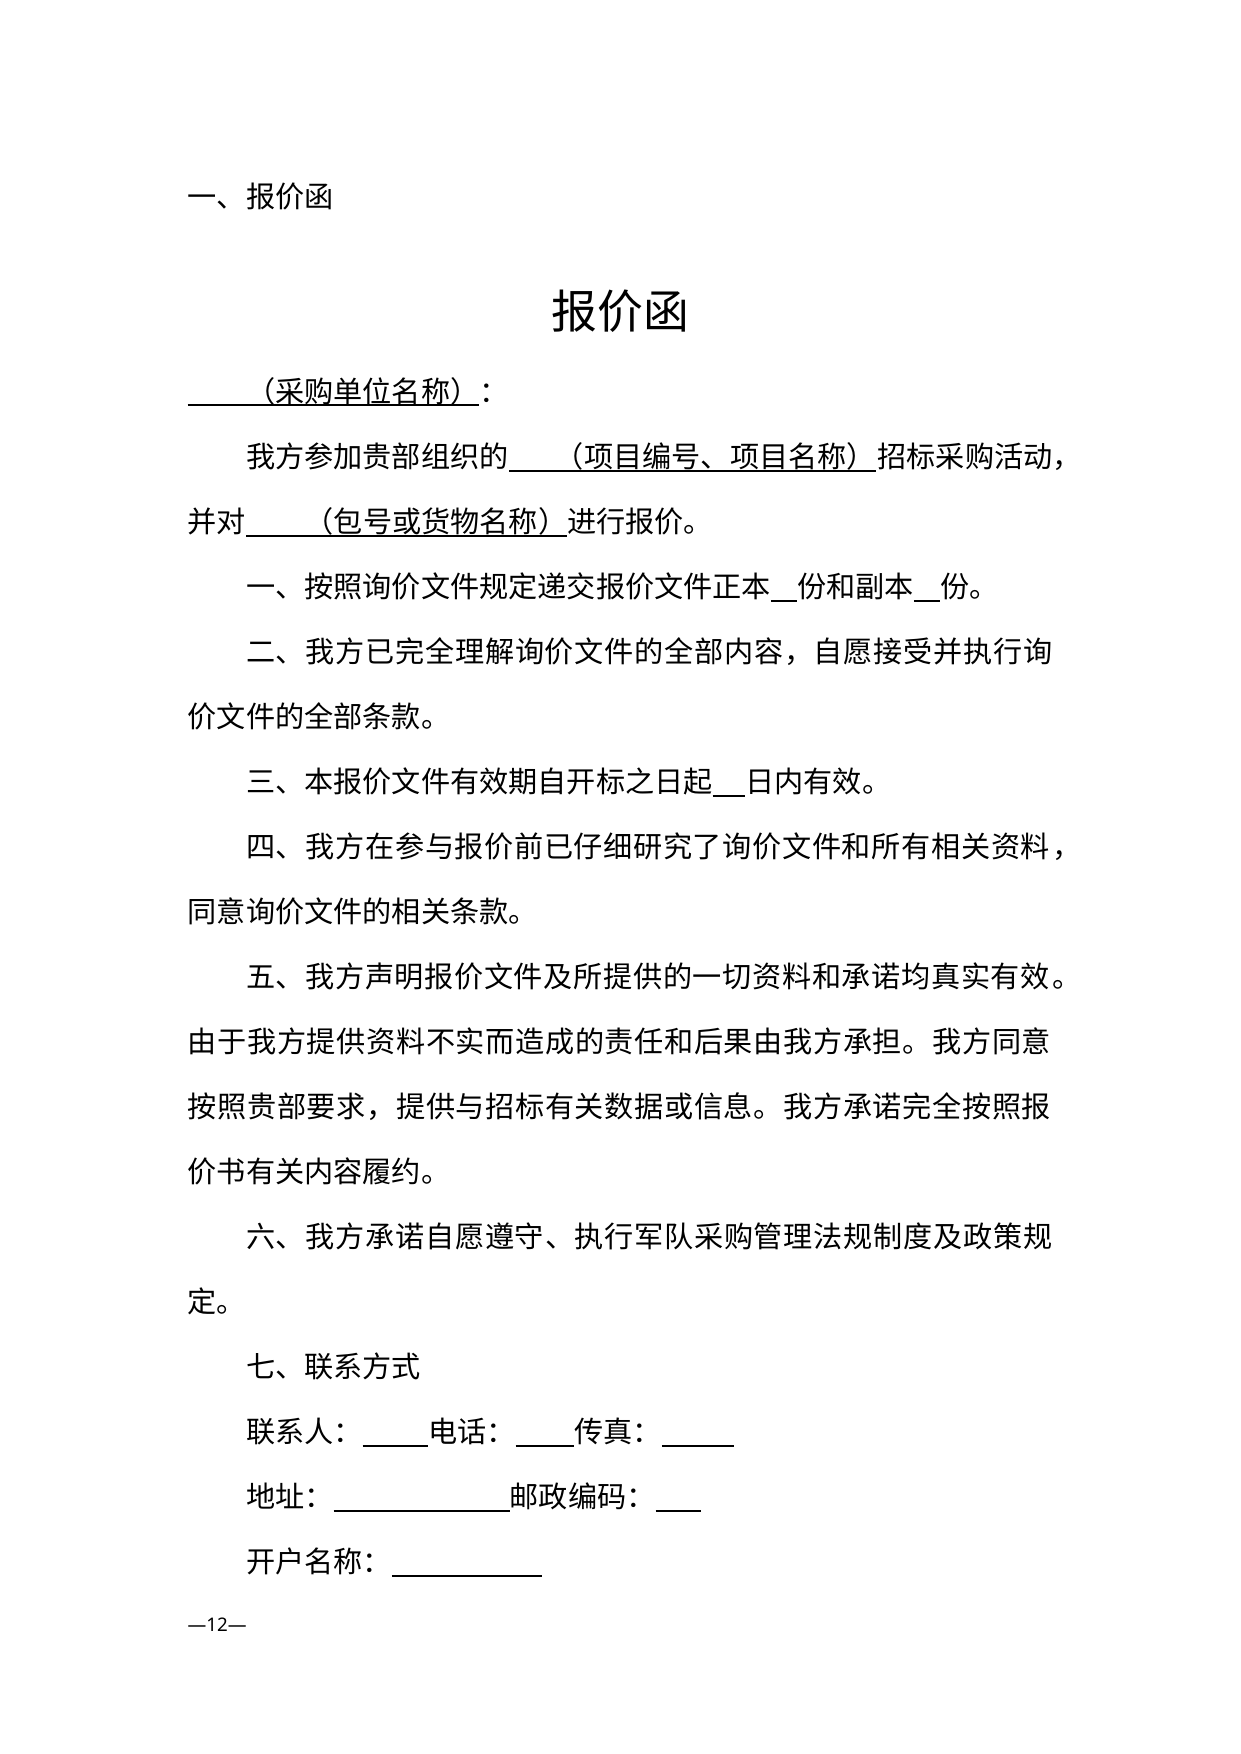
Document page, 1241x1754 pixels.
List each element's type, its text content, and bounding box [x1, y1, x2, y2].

text 二、我方已完全理解询价文件的全部内容，自愿接受并执行询价文件的全部条款。 [187, 617, 1053, 747]
text 报价函 [187, 259, 1053, 357]
text 五、我方声明报价文件及所提供的一切资料和承诺均真实有效。由于我方提供资料不实而造成的责任和后果由我方承担。我方同意按照贵部要求，提供与招标有关数据或信息。我方承诺完全按照报价书有关内容履约。 [187, 942, 1053, 1202]
text 一、按照询价文件规定递交报价文件正本 份和副本 份。 [187, 552, 1053, 617]
text 六、我方承诺自愿遵守、执行军队采购管理法规制度及政策规定。 [187, 1202, 1053, 1332]
text 七、联系方式 [187, 1332, 1053, 1397]
text 地址： 邮政编码： [187, 1462, 1053, 1527]
text 三、本报价文件有效期自开标之日起 日内有效。 [187, 747, 1053, 812]
text （采购单位名称）： [187, 357, 1053, 422]
text 我方参加贵部组织的 （项目编号、项目名称）招标采购活动，并对 （包号或货物名称）进行报价。 [187, 422, 1053, 552]
text 开户名称： [187, 1527, 1053, 1592]
text 联系人： 电话： 传真： [187, 1397, 1053, 1462]
text 四、我方在参与报价前已仔细研究了询价文件和所有相关资料，同意询价文件的相关条款。 [187, 812, 1053, 942]
text 一、报价函 [187, 162, 1053, 227]
